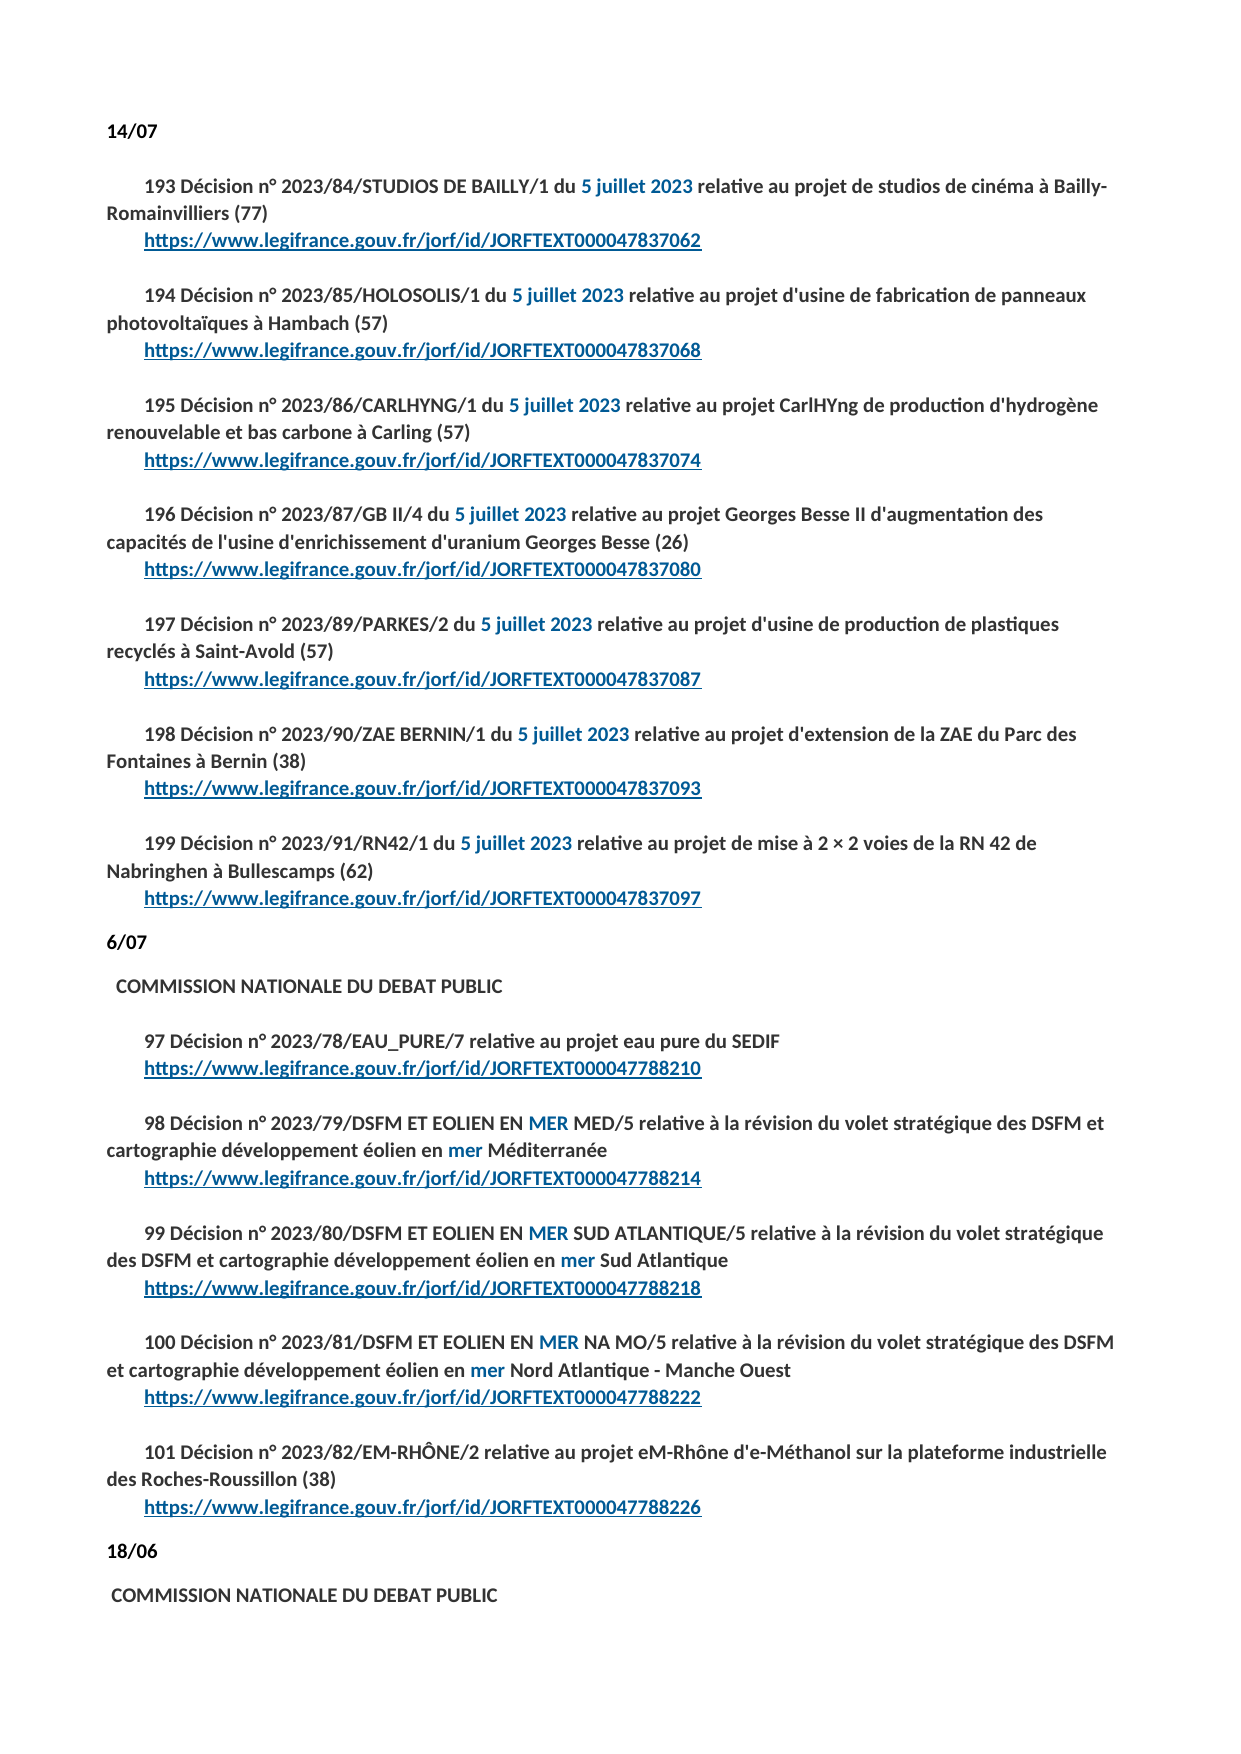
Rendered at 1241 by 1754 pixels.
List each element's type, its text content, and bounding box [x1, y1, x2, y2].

text 14/07 193 Décision n° 2023/84/STUDIOS DE BAILLY/1 du 5 juillet 2023 relative au projet de studios de cinéma à Bailly-Romainvilliers (77) https://www.legifrance.gouv.fr/jorf/id/JORFTEXT000047837062 194 Décision n° 2023/85/HOLOSOLIS/1 du 5 juillet 2023 relative au projet d'usine de fabrication de panneaux photovoltaïques à Hambach (57) https://www.legifrance.gouv.fr/jorf/id/JORFTEXT000047837068 195 Décision n° 2023/86/CARLHYNG/1 du 5 juillet 2023 relative au projet CarlHYng de production d'hydrogène renouvelable et bas carbone à Carling (57) https://www.legifrance.gouv.fr/jorf/id/JORFTEXT000047837074 196 Décision n° 2023/87/GB II/4 du 5 juillet 2023 relative au projet Georges Besse II d'augmentation des capacités de l'usine d'enrichissement d'uranium Georges Besse (26) https://www.legifrance.gouv.fr/jorf/id/JORFTEXT000047837080 197 Décision n° 2023/89/PARKES/2 du 5 juillet 2023 relative au projet d'usine de production de plastiques recyclés à Saint-Avold (57) https://www.legifrance.gouv.fr/jorf/id/JORFTEXT000047837087 198 Décision n° 2023/90/ZAE BERNIN/1 du 5 juillet 2023 relative au projet d'extension de la ZAE du Parc des Fontaines à Bernin (38) https://www.legifrance.gouv.fr/jorf/id/JORFTEXT000047837093 199 Décision n° 2023/91/RN42/1 du 5 juillet 2023 relative au projet de mise à 2 × 2 voies de la RN 42 de Nabringhen à Bullescamps (62) https://www.legifrance.gouv.fr/jorf/id/JORFTEXT000047837097 [106, 118, 1128, 911]
text 6/07 [106, 929, 1128, 955]
text COMMISSION NATIONALE DU DEBAT PUBLIC 97 Décision n° 2023/78/EAU_PURE/7 relative au projet eau pure du SEDIF https://www.legifrance.gouv.fr/jorf/id/JORFTEXT000047788210 98 Décision n° 2023/79/DSFM ET EOLIEN EN MER MED/5 relative à la révision du volet stratégique des DSFM et cartographie développement éolien en mer Méditerranée https://www.legifrance.gouv.fr/jorf/id/JORFTEXT000047788214 99 Décision n° 2023/80/DSFM ET EOLIEN EN MER SUD ATLANTIQUE/5 relative à la révision du volet stratégique des DSFM et cartographie développement éolien en mer Sud Atlantique https://www.legifrance.gouv.fr/jorf/id/JORFTEXT000047788218 100 Décision n° 2023/81/DSFM ET EOLIEN EN MER NA MO/5 relative à la révision du volet stratégique des DSFM et cartographie développement éolien en mer Nord Atlantique - Manche Ouest https://www.legifrance.gouv.fr/jorf/id/JORFTEXT000047788222 101 Décision n° 2023/82/EM-RHÔNE/2 relative au projet eM-Rhône d'e-Méthanol sur la plateforme industrielle des Roches-Roussillon (38) https://www.legifrance.gouv.fr/jorf/id/JORFTEXT000047788226 [106, 973, 1128, 1519]
text 18/06 [106, 1538, 1128, 1563]
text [106, 1582, 1128, 1635]
